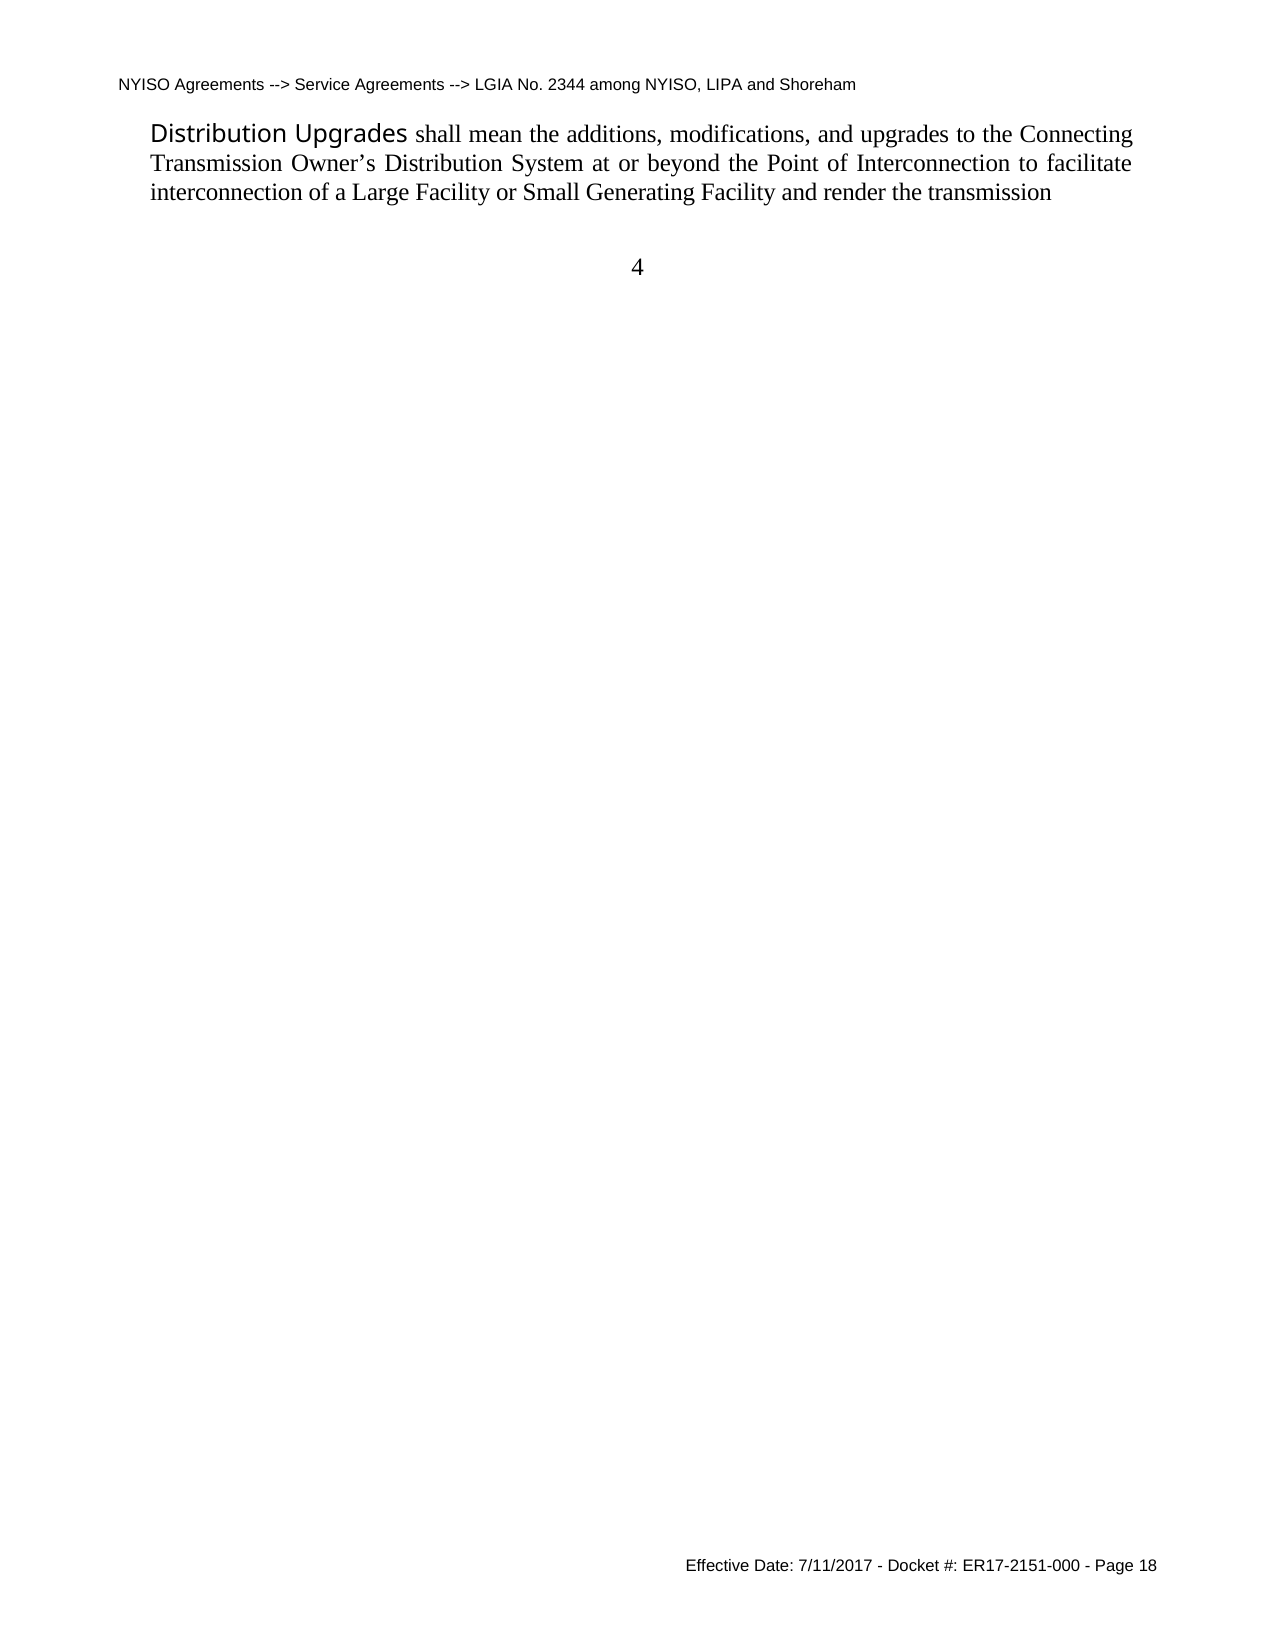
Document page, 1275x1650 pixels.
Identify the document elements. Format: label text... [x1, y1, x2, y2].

text Distribution Upgrades shall mean the additions, modifications, and upgrades to the Connecting Transmission Owner’s Distribution System at or beyond the Point of Interconnection to facilitate interconnection of a Large Facility or Small Generating Facility and render the transmission [150, 119, 1141, 207]
text 4 [631, 253, 1275, 282]
